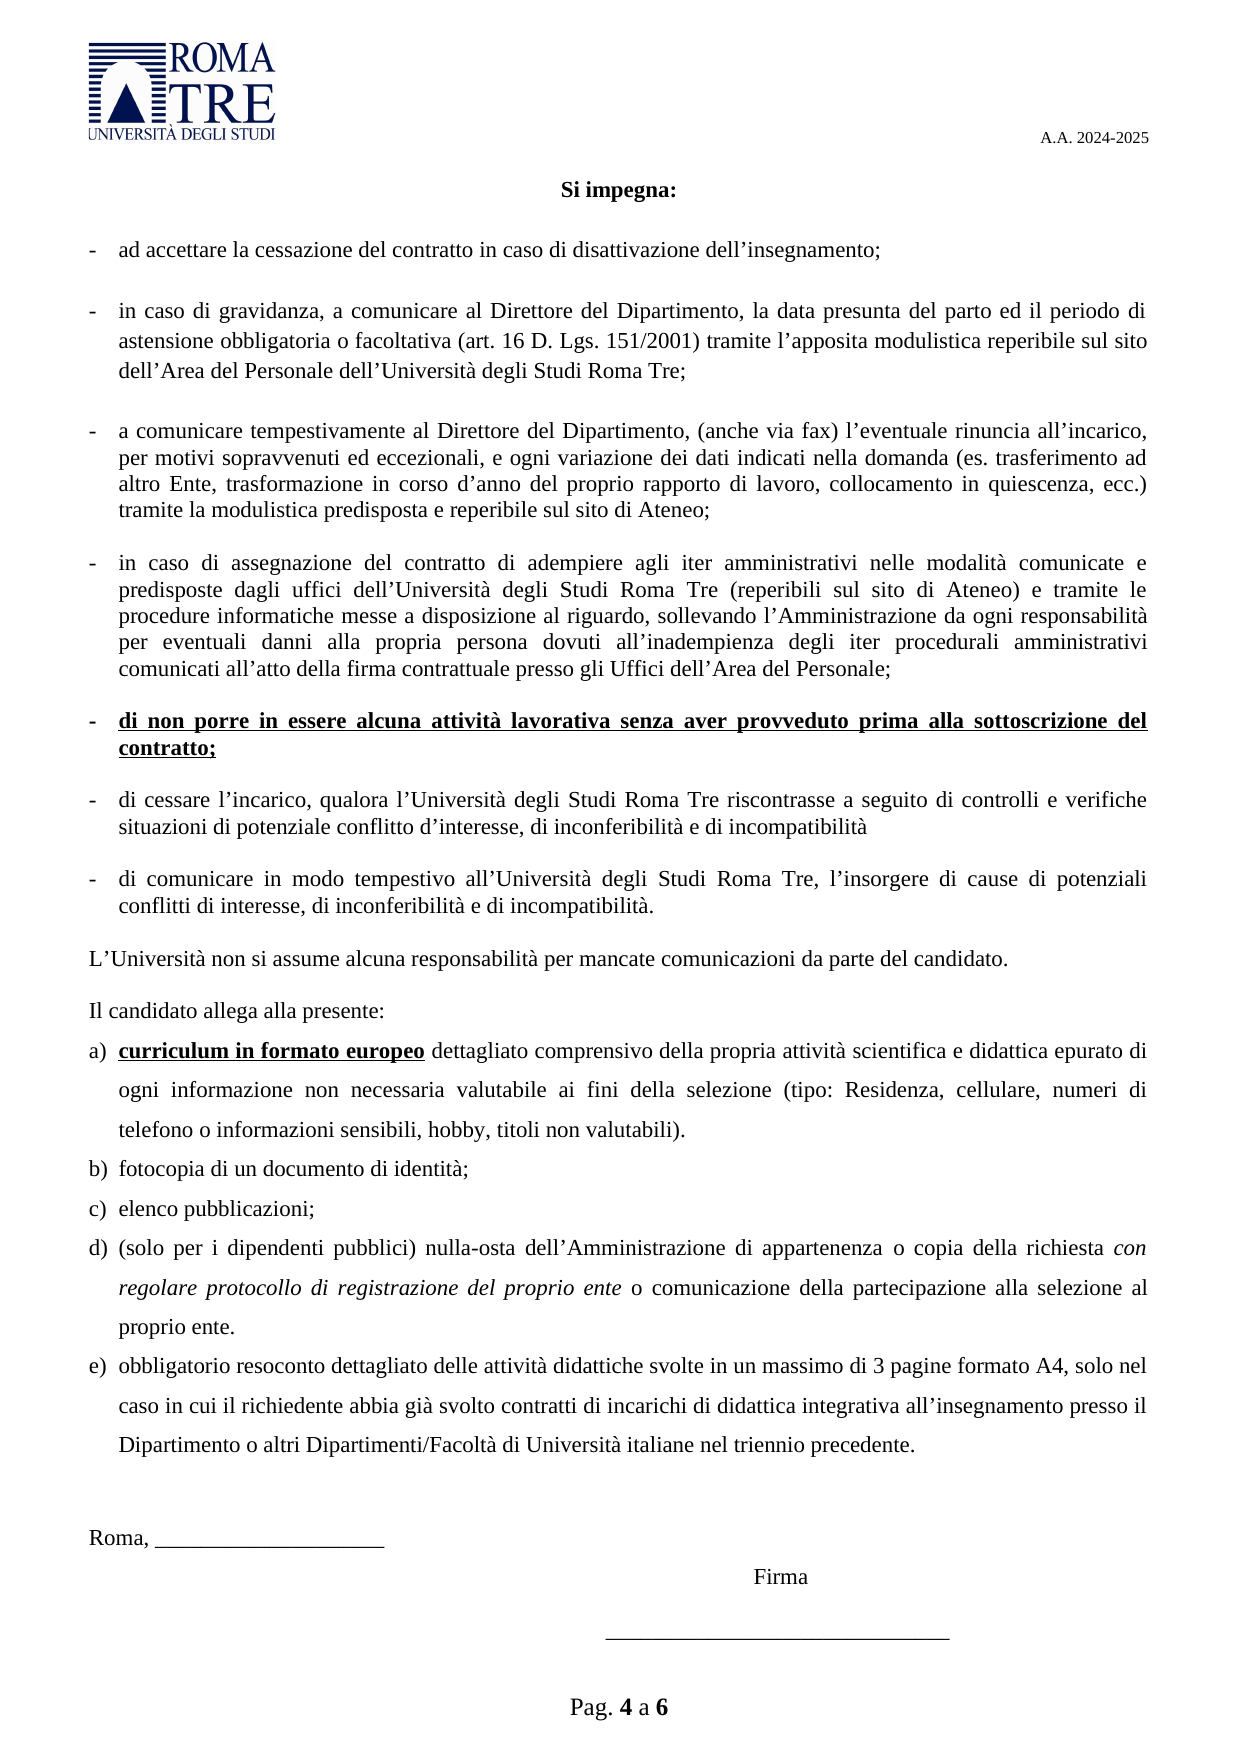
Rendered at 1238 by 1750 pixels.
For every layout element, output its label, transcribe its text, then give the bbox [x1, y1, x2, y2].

picture [88, 41, 277, 144]
list obbligatorio resoconto dettagliato delle attività didattiche svolte in un massimo di 3 pagine formato A4, solo nel caso in cui il richiedente abbia già svolto contratti di incarichi di didattica integrativa all’insegnamento presso il Dipartimento o altri Dipartimenti/Facoltà di Università italiane nel triennio precedente. [89, 1353, 1149, 1458]
text Roma, ____________________ [89, 1524, 1149, 1550]
list di non porre in essere alcuna attività lavorativa senza aver provveduto prima alla sottoscrizione del contratto; [89, 707, 1149, 760]
text Firma ______________________________ [89, 1563, 1149, 1642]
list (solo per i dipendenti pubblici) nulla-osta dell’Amministrazione di appartenenza o copia della richiesta con regolare protocollo di registrazione del proprio ente o comunicazione della partecipazione alla selezione al proprio ente. [89, 1234, 1149, 1339]
list ad accettare la cessazione del contratto in caso di disattivazione dell’insegnamento; [89, 236, 1149, 263]
list di comunicare in modo tempestivo all’Università degli Studi Roma Tre, l’insorgere di cause di potenziali conflitti di interesse, di inconferibilità e di incompatibilità. [89, 866, 1149, 918]
text L’Università non si assume alcuna responsabilità per mancate comunicazioni da parte del candidato. [89, 944, 1149, 971]
text Il candidato allega alla presente: [89, 997, 1149, 1024]
list in caso di assegnazione del contratto di adempiere agli iter amministrativi nelle modalità comunicate e predisposte dagli uffici dell’Università degli Studi Roma Tre (reperibili sul sito di Ateneo) e tramite le procedure informatiche messe a disposizione al riguardo, sollevando l’Amministrazione da ogni responsabilità per eventuali danni alla propria persona dovuti all’inadempienza degli iter procedurali amministrativi comunicati all’atto della firma contrattuale presso gli Uffici dell’Area del Personale; [89, 549, 1149, 681]
text Si impegna: [89, 176, 1149, 202]
list fotocopia di un documento di identità; [89, 1155, 1149, 1182]
list curriculum in formato europeo dettagliato comprensivo della propria attività scientifica e didattica epurato di ogni informazione non necessaria valutabile ai fini della selezione (tipo: Residenza, cellulare, numeri di telefono o informazioni sensibili, hobby, titoli non valutabili). [89, 1037, 1149, 1142]
list in caso di gravidanza, a comunicare al Direttore del Dipartimento, la data presunta del parto ed il periodo di astensione obbligatoria o facoltativa (art. 16 D. Lgs. 151/2001) tramite l’apposita modulistica reperibile sul sito dell’Area del Personale dell’Università degli Studi Roma Tre; [89, 297, 1149, 383]
list elenco pubblicazioni; [89, 1195, 1149, 1221]
list di cessare l’incarico, qualora l’Università degli Studi Roma Tre riscontrasse a seguito di controlli e verifiche situazioni di potenziale conflitto d’interesse, di inconferibilità e di incompatibilità [89, 786, 1149, 839]
list a comunicare tempestivamente al Direttore del Dipartimento, (anche via fax) l’eventuale rinuncia all’incarico, per motivi sopravvenuti ed eccezionali, e ogni variazione dei dati indicati nella domanda (es. trasferimento ad altro Ente, trasformazione in corso d’anno del proprio rapporto di lavoro, collocamento in quiescenza, ecc.) tramite la modulistica predisposta e reperibile sul sito di Ateneo; [89, 417, 1149, 523]
